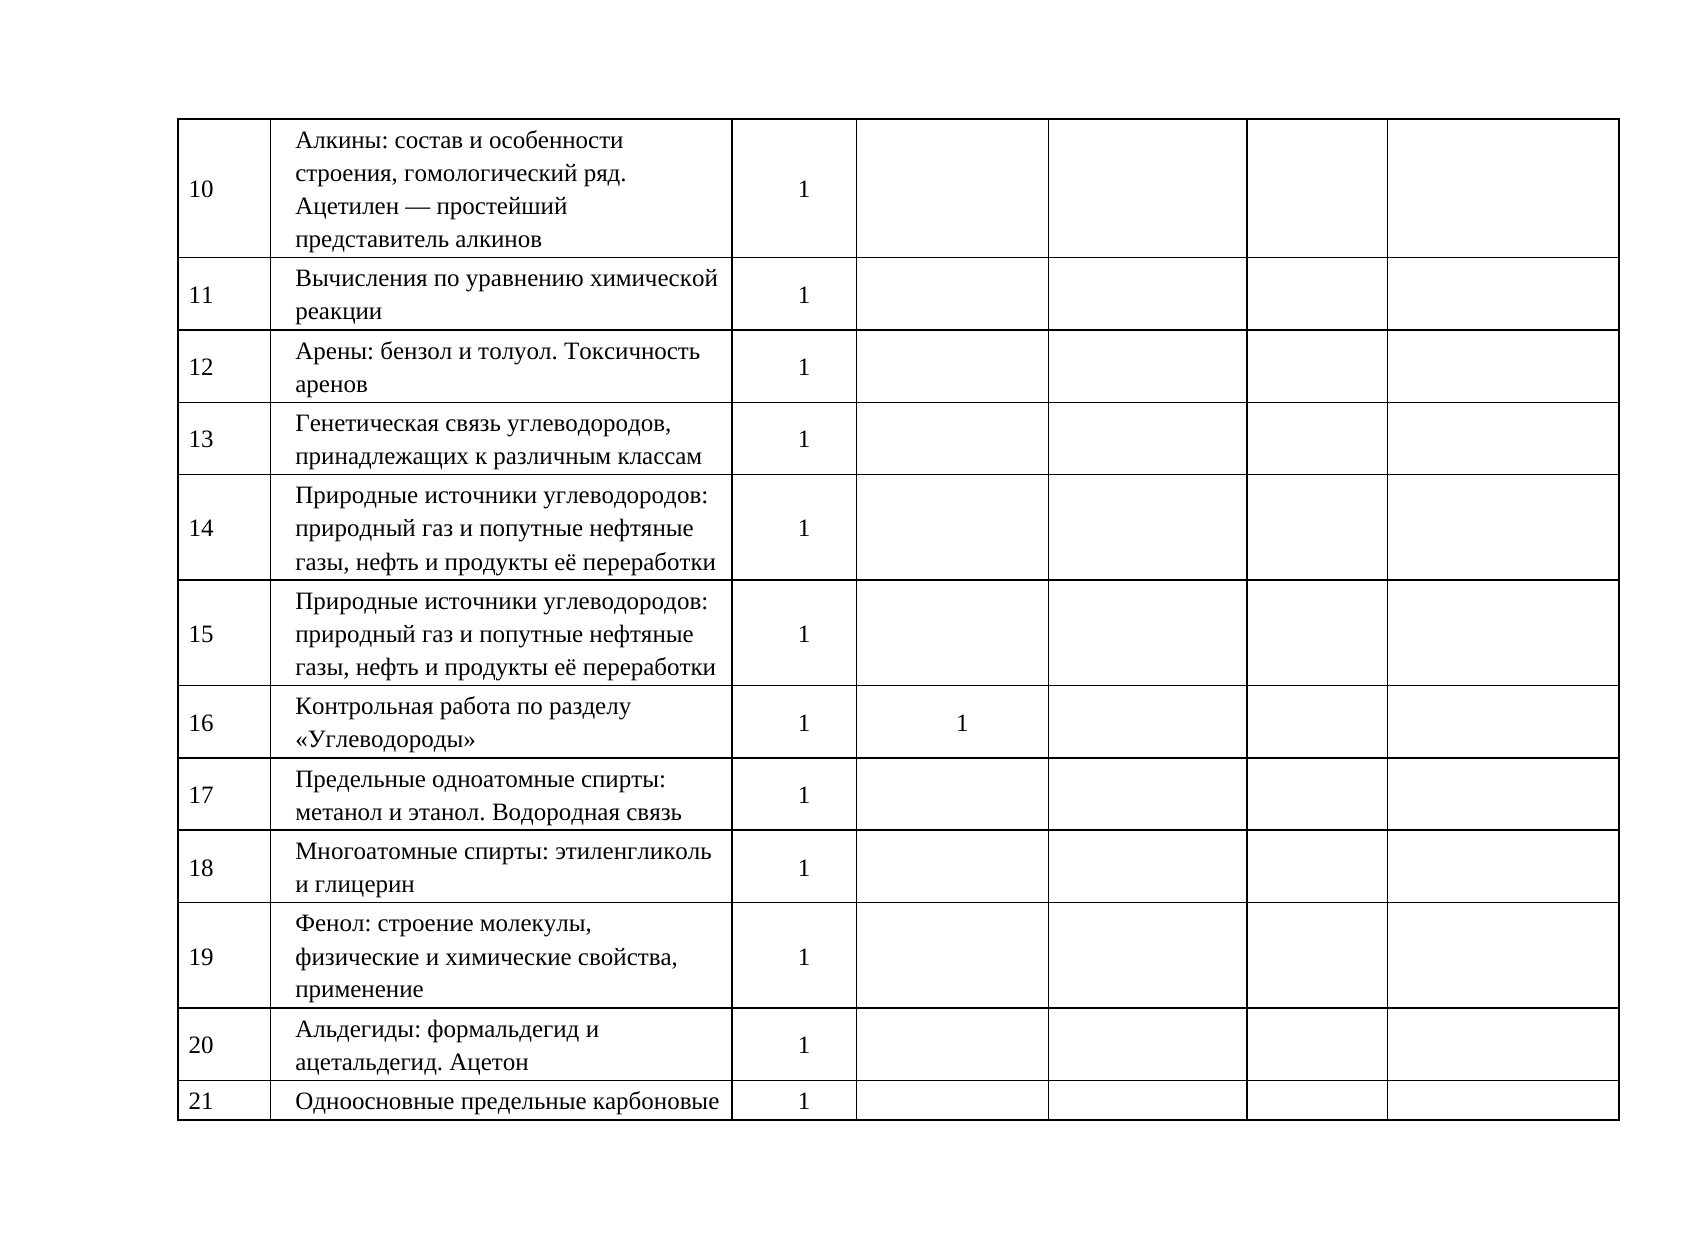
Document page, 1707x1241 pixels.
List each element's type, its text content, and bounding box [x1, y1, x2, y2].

table_cell 11 [179, 258, 270, 329]
table_cell 14 [179, 475, 270, 579]
table_cell 18 [179, 831, 270, 902]
table_cell [1248, 120, 1387, 257]
table_cell 1 [733, 331, 856, 401]
table_cell [1388, 903, 1618, 1007]
table_cell [1388, 475, 1618, 579]
table_cell Природные источники углеводородов: природный газ и попутные нефтяные газы, нефть и продукты её переработки [271, 581, 731, 684]
table_cell [1049, 258, 1246, 329]
table_cell [1388, 1009, 1618, 1079]
table_cell [1049, 903, 1246, 1007]
table_cell [1388, 331, 1618, 401]
table_cell [857, 1081, 1048, 1119]
table_cell Фенол: строение молекулы, физические и химические свойства, применение [271, 903, 731, 1007]
table_cell 17 [179, 759, 270, 829]
table_cell 1 [733, 759, 856, 829]
table_cell Контрольная работа по разделу «Углеводороды» [271, 686, 731, 757]
table_cell Вычисления по уравнению химической реакции [271, 258, 731, 329]
table_cell [1049, 120, 1246, 257]
table_cell 10 [179, 120, 270, 257]
table_cell 1 [733, 686, 856, 757]
table_cell Арены: бензол и толуол. Токсичность аренов [271, 331, 731, 401]
table_cell 1 [733, 1009, 856, 1079]
table_cell [1248, 903, 1387, 1007]
table_cell [1049, 759, 1246, 829]
table_cell [1049, 1081, 1246, 1119]
table_cell Генетическая связь углеводородов, принадлежащих к различным классам [271, 403, 731, 474]
table_cell [1248, 403, 1387, 474]
table_cell 1 [733, 475, 856, 579]
table_cell [1049, 1009, 1246, 1079]
table_cell 20 [179, 1009, 270, 1079]
table_cell [1049, 475, 1246, 579]
table_cell [1388, 120, 1618, 257]
table_cell Алкины: состав и особенности строения, гомологический ряд. Ацетилен — простейший представитель алкинов [271, 120, 731, 257]
table_cell [857, 258, 1048, 329]
table_cell [1388, 686, 1618, 757]
table_cell Многоатомные спирты: этиленгликоль и глицерин [271, 831, 731, 902]
table_cell [1388, 403, 1618, 474]
table_cell [1388, 759, 1618, 829]
table_cell [857, 331, 1048, 401]
table_cell 1 [733, 1081, 856, 1119]
table_cell [1049, 686, 1246, 757]
table_cell 1 [733, 120, 856, 257]
table_cell [1248, 1081, 1387, 1119]
table_cell 1 [733, 258, 856, 329]
table_cell [857, 581, 1048, 684]
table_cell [271, 1081, 731, 1119]
table_cell [857, 403, 1048, 474]
table_cell [857, 831, 1048, 902]
table_cell [1049, 331, 1246, 401]
table_cell 1 [857, 686, 1048, 757]
table_cell Альдегиды: формальдегид и ацетальдегид. Ацетон [271, 1009, 731, 1079]
table_cell [1248, 759, 1387, 829]
table_cell 1 [733, 581, 856, 684]
table_cell [1049, 581, 1246, 684]
table_cell 1 [733, 831, 856, 902]
table_cell [1248, 258, 1387, 329]
table_cell [1248, 1009, 1387, 1079]
table_cell [857, 475, 1048, 579]
table_cell [1388, 1081, 1618, 1119]
table_cell 12 [179, 331, 270, 401]
table_cell 1 [733, 903, 856, 1007]
table_cell 21 [179, 1081, 270, 1119]
table_cell [1248, 686, 1387, 757]
table_cell 16 [179, 686, 270, 757]
table_cell [857, 1009, 1048, 1079]
table_cell [1388, 258, 1618, 329]
table_cell [857, 759, 1048, 829]
table_cell [1248, 581, 1387, 684]
table_cell [1049, 831, 1246, 902]
table_cell 1 [733, 403, 856, 474]
table_cell [857, 903, 1048, 1007]
table_cell 15 [179, 581, 270, 684]
table_cell 13 [179, 403, 270, 474]
table_cell [1248, 331, 1387, 401]
table_cell [1388, 581, 1618, 684]
table_cell Природные источники углеводородов: природный газ и попутные нефтяные газы, нефть и продукты её переработки [271, 475, 731, 579]
table_cell 19 [179, 903, 270, 1007]
table_cell [1388, 831, 1618, 902]
table_cell [1248, 831, 1387, 902]
table_cell [1049, 403, 1246, 474]
table_cell [1248, 475, 1387, 579]
table_cell Предельные одноатомные спирты: метанол и этанол. Водородная связь [271, 759, 731, 829]
table_cell [857, 120, 1048, 257]
